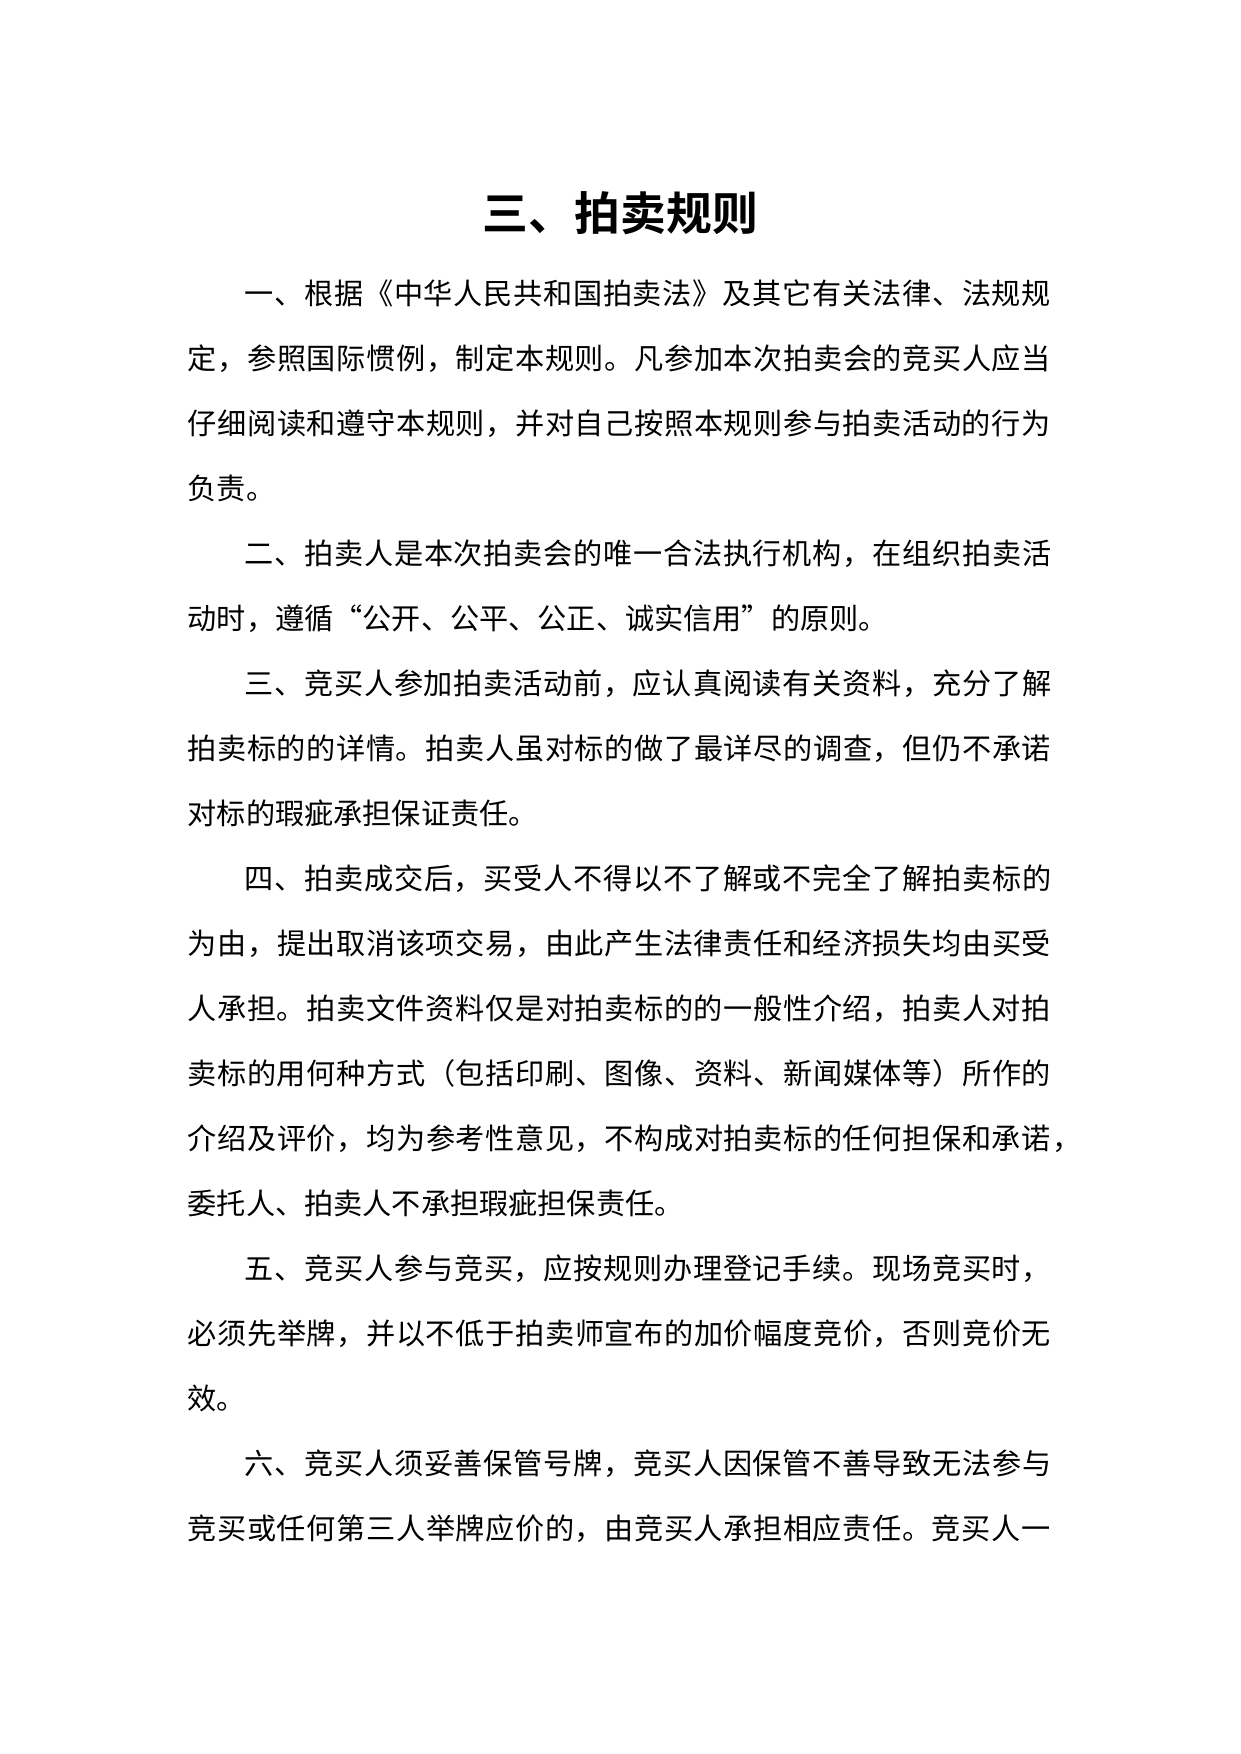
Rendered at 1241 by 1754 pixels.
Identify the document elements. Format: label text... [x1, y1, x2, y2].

text 三、竞买人参加拍卖活动前，应认真阅读有关资料，充分了解拍卖标的的详情。拍卖人虽对标的做了最详尽的调查，但仍不承诺对标的瑕疵承担保证责任。 [187, 649, 1053, 844]
text 一、根据《中华人民共和国拍卖法》及其它有关法律、法规规定，参照国际惯例，制定本规则。凡参加本次拍卖会的竞买人应当仔细阅读和遵守本规则，并对自己按照本规则参与拍卖活动的行为负责。 [187, 259, 1053, 519]
text 二、拍卖人是本次拍卖会的唯一合法执行机构，在组织拍卖活动时，遵循“公开、公平、公正、诚实信用”的原则。 [187, 519, 1053, 649]
text 四、拍卖成交后，买受人不得以不了解或不完全了解拍卖标的为由，提出取消该项交易，由此产生法律责任和经济损失均由买受人承担。拍卖文件资料仅是对拍卖标的的一般性介绍，拍卖人对拍卖标的用何种方式（包括印刷、图像、资料、新闻媒体等）所作的介绍及评价，均为参考性意见，不构成对拍卖标的任何担保和承诺，委托人、拍卖人不承担瑕疵担保责任。 [187, 844, 1053, 1234]
text 三、拍卖规则 [187, 162, 1053, 259]
text 五、竞买人参与竞买，应按规则办理登记手续。现场竞买时，必须先举牌，并以不低于拍卖师宣布的加价幅度竞价，否则竞价无效。 [187, 1234, 1053, 1429]
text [187, 1429, 1053, 1559]
